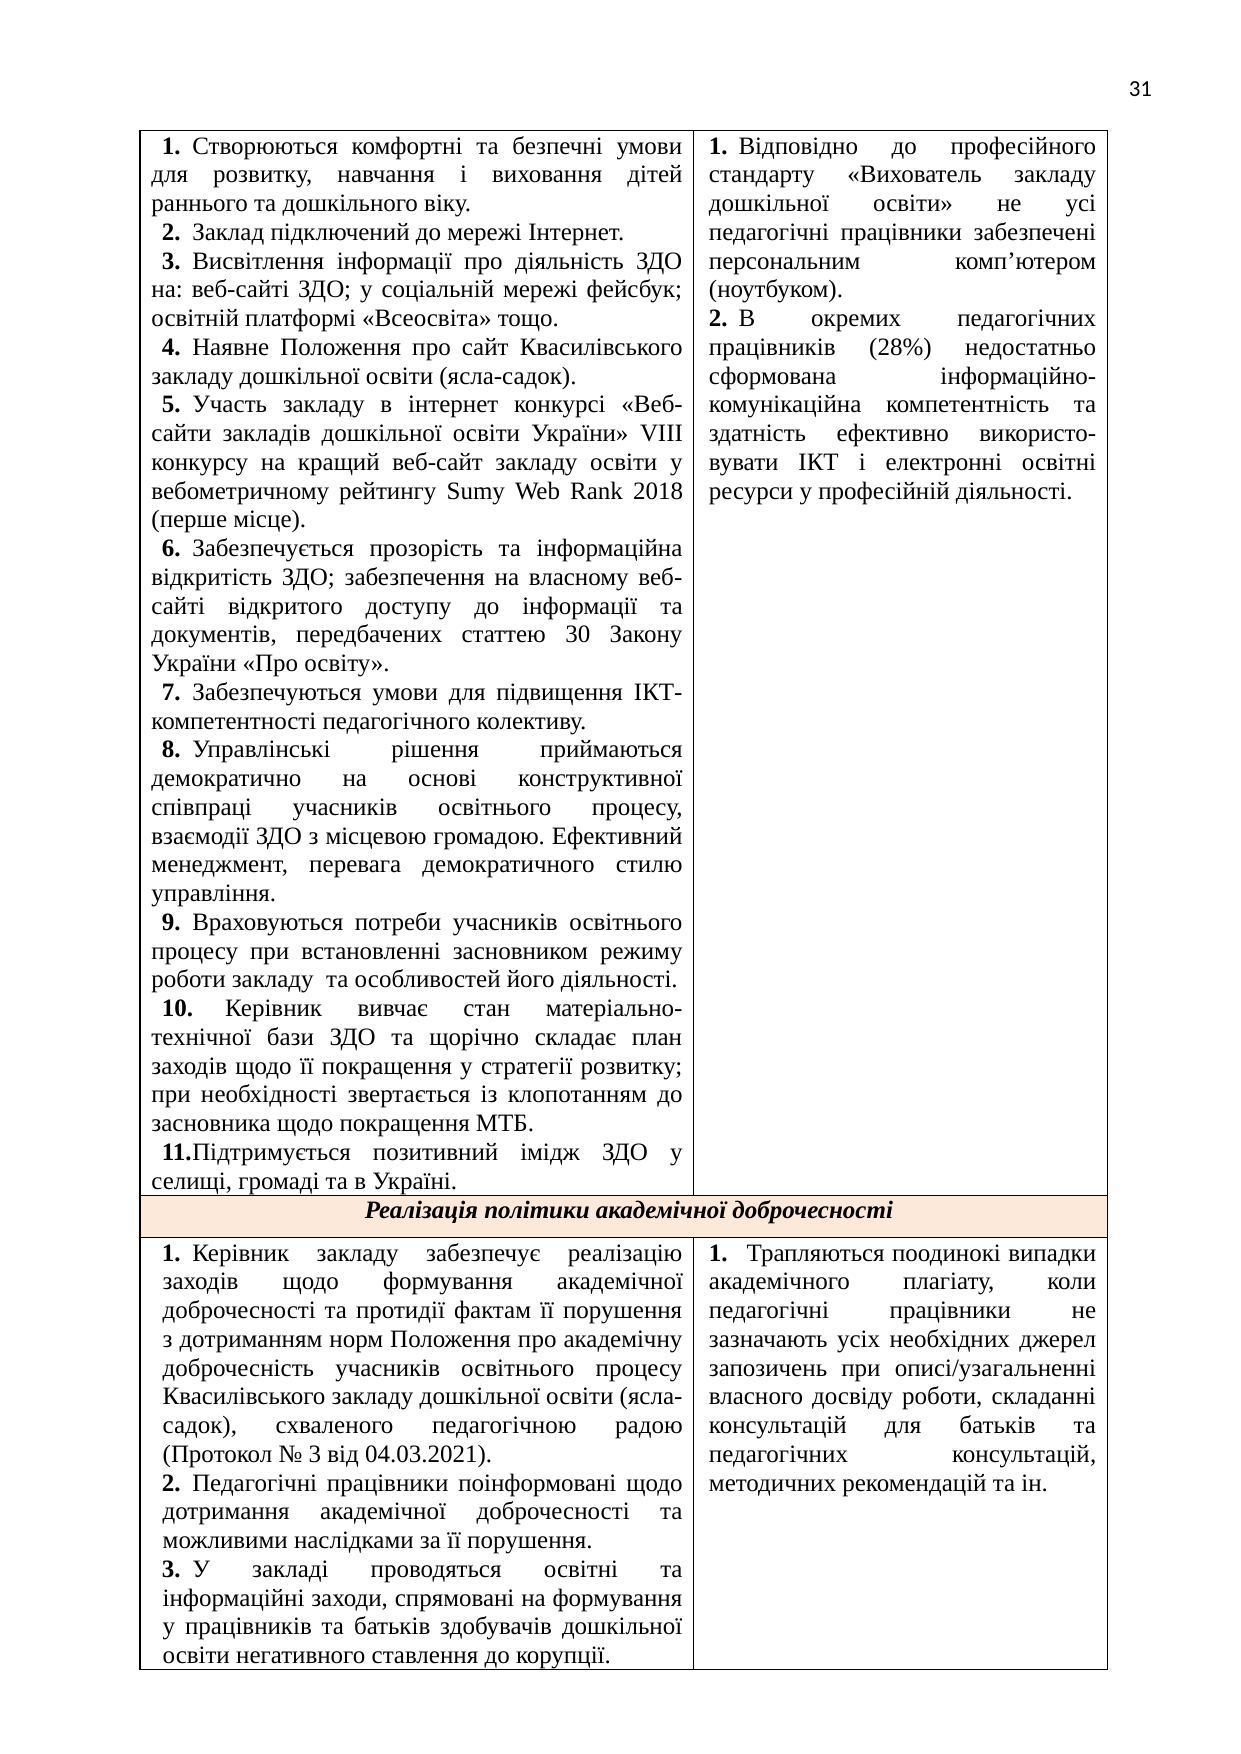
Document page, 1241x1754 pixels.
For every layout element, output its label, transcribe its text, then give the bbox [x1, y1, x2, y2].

table_cell Відповідно до професійного стандарту «Вихователь закладу дошкільної освіти» не усі педагогічні працівники забезпечені персональним комп’ютером (ноутбуком). В окремих педагогічних працівників (28%) недостатньо сформована інформаційно-комунікаційна компетентність та здатність ефективно використо-вувати ІКТ і електронні освітні ресурси у професійній діяльності. [694, 131, 1107, 1194]
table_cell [694, 1238, 1107, 1669]
table_cell Реалізація політики академічної доброчесності [141, 1196, 1107, 1237]
table_cell Створюються комфортні та безпечні умови для розвитку, навчання і виховання дітей раннього та дошкільного віку. Заклад підключений до мережі Інтернет. Висвітлення інформації про діяльність ЗДО на: веб-сайті ЗДО; у соціальній мережі фейсбук; освітній платформі «Всеосвіта» тощо. Наявне Положення про сайт Квасилівського закладу дошкільної освіти (ясла-садок). Участь закладу в інтернет конкурсі «Веб-сайти закладів дошкільної освіти України» VIII конкурсу на кращий веб-сайт закладу освіти у вебометричному рейтингу Sumy Web Rank 2018 (перше місце). Забезпечується прозорість та інформаційна відкритість ЗДО; забезпечення на власному веб-сайті відкритого доступу до інформації та документів, передбачених статтею 30 Закону України «Про освіту». Забезпечуються умови для підвищення ІКТ-компетентності педагогічного колективу. Управлінські рішення приймаються демократично на основі конструктивної співпраці учасників освітнього процесу, взаємодії ЗДО з місцевою громадою. Ефективний менеджмент, перевага демократичного стилю управління. Враховуються потреби учасників освітнього процесу при встановленні засновником режиму роботи закладу та особливостей його діяльності. Керівник вивчає стан матеріально-технічної бази ЗДО та щорічно складає план заходів щодо її покращення у стратегії розвитку; при необхідності звертається із клопотанням до засновника щодо покращення МТБ. Підтримується позитивний імідж ЗДО у селищі, громаді та в Україні. [141, 131, 693, 1194]
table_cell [141, 1238, 693, 1669]
